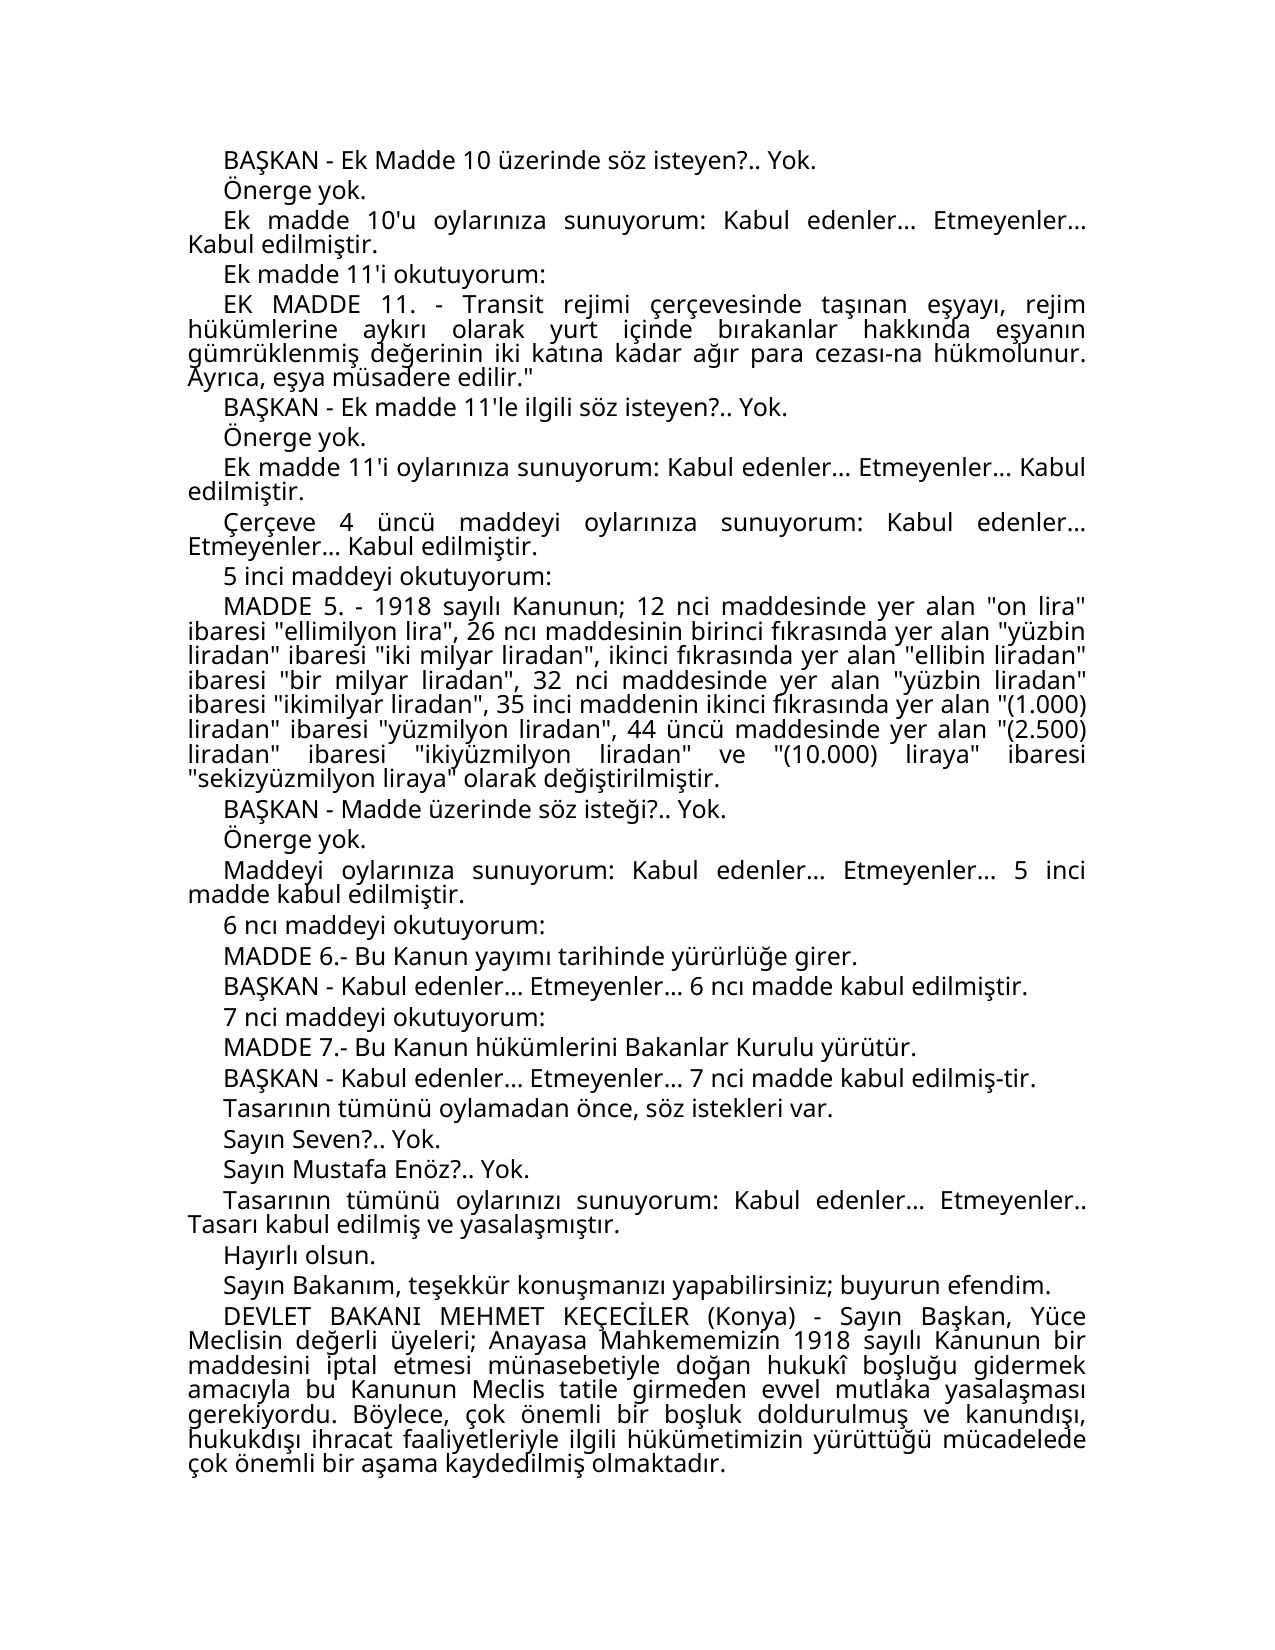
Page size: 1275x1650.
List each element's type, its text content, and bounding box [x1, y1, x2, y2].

text Sayın Mustafa Enöz?.. Yok. [187, 1159, 1087, 1183]
text EK MADDE 11. - Transit rejimi çerçevesinde taşınan eşyayı, rejim hükümlerine aykırı olarak yurt içinde bırakanlar hakkında eşyanın gümrüklenmiş değerinin iki katına kadar ağır para cezası-na hükmolunur. Ayrıca, eşya müsadere edilir." [187, 294, 1087, 391]
text Tasarının tümünü oylarınızı sunuyorum: Kabul edenler... Etmeyenler.. Tasarı kabul edilmiş ve yasalaşmıştır. [187, 1189, 1087, 1239]
text BAŞKAN - Madde üzerinde söz isteği?.. Yok. [187, 799, 1087, 823]
text MADDE 7.- Bu Kanun hükümlerini Bakanlar Kurulu yürütür. [187, 1037, 1087, 1061]
text DEVLET BAKANI MEHMET KEÇECİLER (Konya) - Sayın Başkan, Yüce Meclisin değerli üyeleri; Anayasa Mahkememizin 1918 sayılı Kanunun bir maddesini iptal etmesi münasebetiyle doğan hukukî boşluğu gidermek amacıyla bu Kanunun Meclis tatile girmeden evvel mutlaka yasalaşması gerekiyordu. Böylece, çok önemli bir boşluk doldurulmuş ve kanundışı, hukukdışı ihracat faaliyetleriyle ilgili hükümetimizin yürüttüğü mücadelede çok önemli bir aşama kaydedilmiş olmaktadır. [187, 1306, 1087, 1478]
text Çerçeve 4 üncü maddeyi oylarınıza sunuyorum: Kabul edenler... Etmeyenler... Kabul edilmiştir. [187, 512, 1087, 560]
text Hayırlı olsun. [187, 1244, 1087, 1269]
text BAŞKAN - Ek Madde 10 üzerinde söz isteyen?.. Yok. [187, 150, 1087, 174]
text BAŞKAN - Ek madde 11'le ilgili söz isteyen?.. Yok. [187, 397, 1087, 421]
text 6 ncı maddeyi okutuyorum: [187, 915, 1087, 939]
text MADDE 5. - 1918 sayılı Kanunun; 12 nci maddesinde yer alan "on lira" ibaresi "ellimilyon lira", 26 ncı maddesinin birinci fıkrasında yer alan "yüzbin liradan" ibaresi "iki milyar liradan", ikinci fıkrasında yer alan "ellibin liradan" ibaresi "bir milyar liradan", 32 nci maddesinde yer alan "yüzbin liradan" ibaresi "ikimilyar liradan", 35 inci maddenin ikinci fıkrasında yer alan "(1.000) liradan" ibaresi "yüzmilyon liradan", 44 üncü maddesinde yer alan "(2.500) liradan" ibaresi "ikiyüzmilyon liradan" ve "(10.000) liraya" ibaresi "sekizyüzmilyon liraya" olarak değiştirilmiştir. [187, 596, 1087, 793]
text 5 inci maddeyi okutuyorum: [187, 566, 1087, 590]
text Sayın Bakanım, teşekkür konuşmanızı yapabilirsiniz; buyurun efendim. [187, 1275, 1087, 1300]
text Tasarının tümünü oylamadan önce, söz istekleri var. [187, 1098, 1087, 1122]
text Sayın Seven?.. Yok. [187, 1128, 1087, 1153]
text Ek madde 11'i okutuyorum: [187, 264, 1087, 289]
text Önerge yok. [187, 829, 1087, 854]
text Önerge yok. [187, 180, 1087, 204]
text Ek madde 11'i oylarınıza sunuyorum: Kabul edenler... Etmeyenler... Kabul edilmiştir. [187, 457, 1087, 506]
text Ek madde 10'u oylarınıza sunuyorum: Kabul edenler... Etmeyenler... Kabul edilmiştir. [187, 210, 1087, 258]
text BAŞKAN - Kabul edenler... Etmeyenler... 7 nci madde kabul edilmiş-tir. [187, 1067, 1087, 1092]
text 7 nci maddeyi okutuyorum: [187, 1006, 1087, 1031]
text MADDE 6.- Bu Kanun yayımı tarihinde yürürlüğe girer. [187, 945, 1087, 970]
text Maddeyi oylarınıza sunuyorum: Kabul edenler... Etmeyenler... 5 inci madde kabul edilmiştir. [187, 860, 1087, 909]
text BAŞKAN - Kabul edenler... Etmeyenler... 6 ncı madde kabul edilmiştir. [187, 976, 1087, 1000]
text Önerge yok. [187, 427, 1087, 451]
